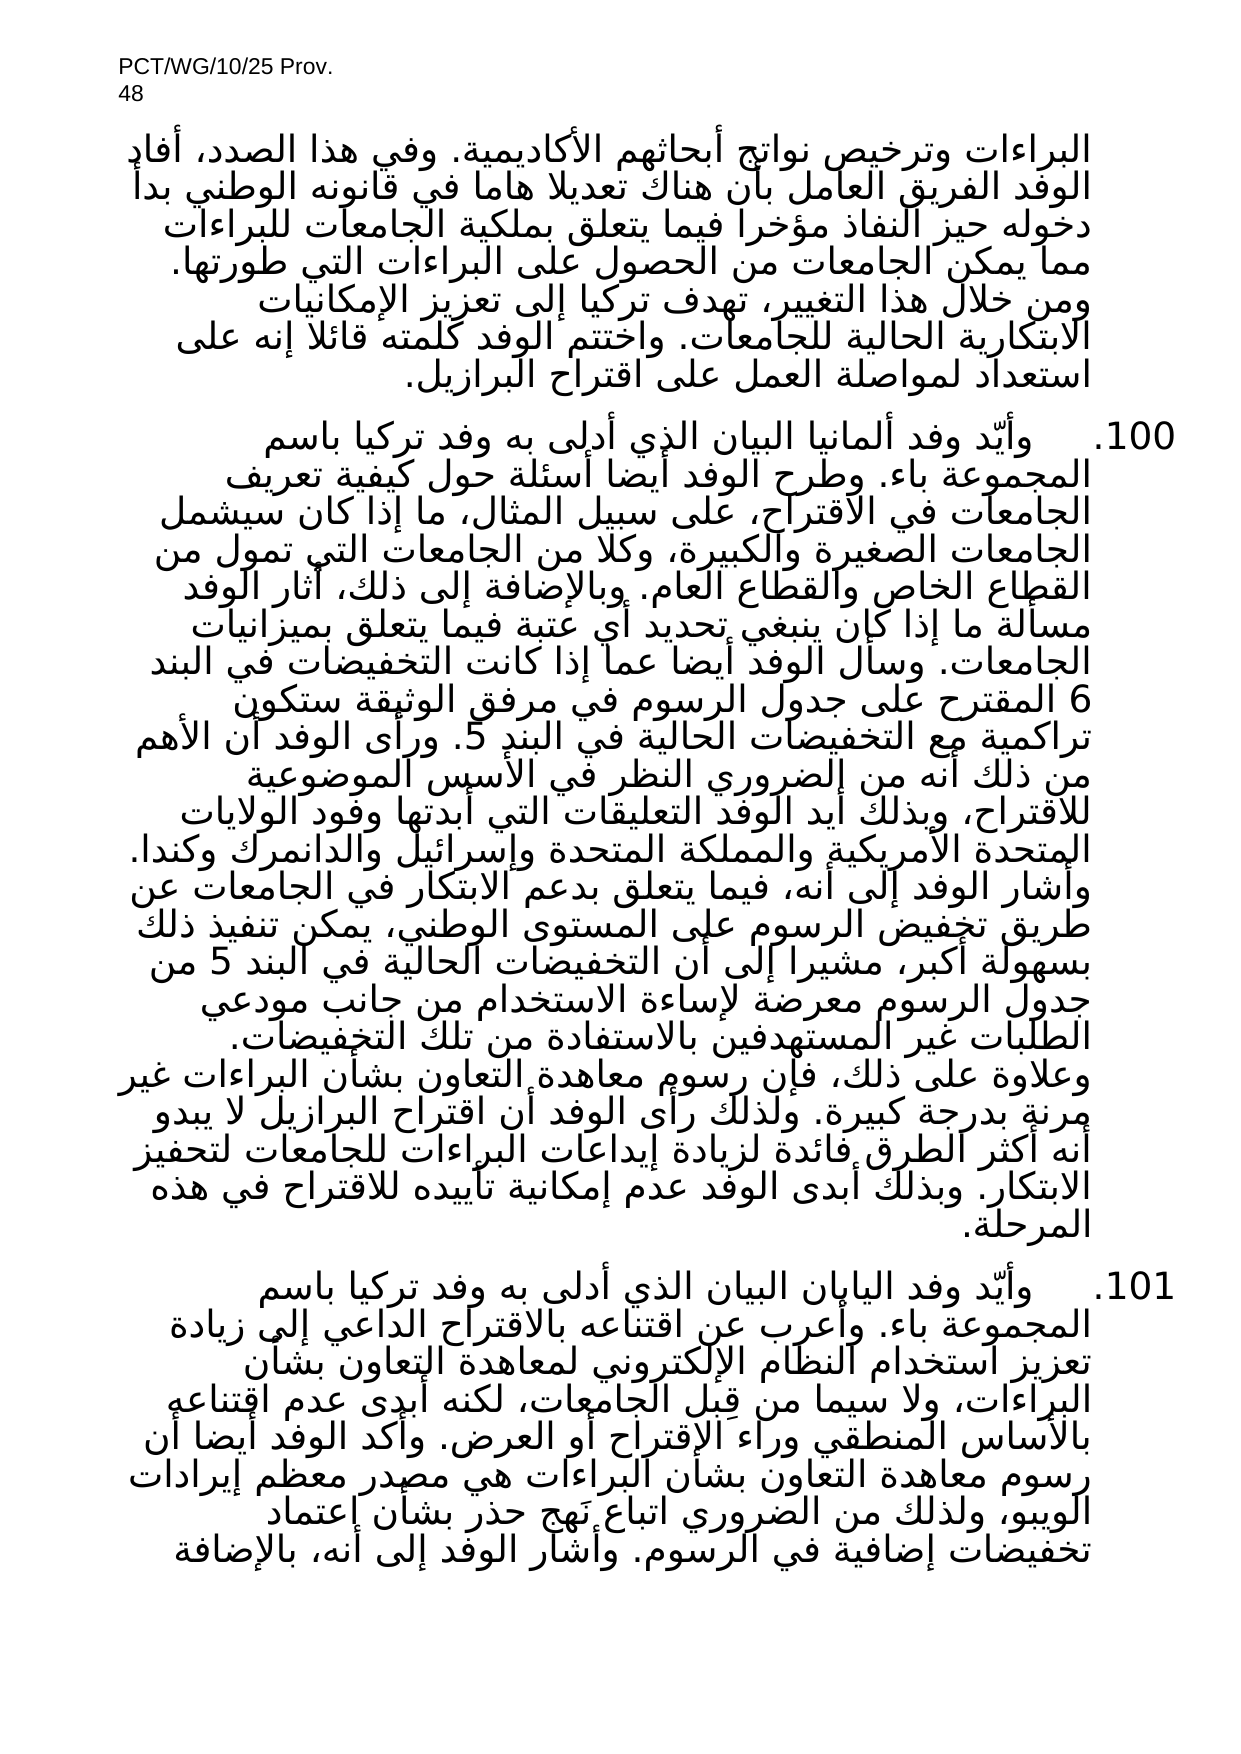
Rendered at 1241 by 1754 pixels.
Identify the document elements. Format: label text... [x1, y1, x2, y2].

text وأيّد وفد ألمانيا البيان الذي أدلى به وفد تركيا باسم المجموعة باء. وطرح الوفد أيضا أسئلة حول كيفية تعريف الجامعات في الاقتراح، على سبيل المثال، ما إذا كان سيشمل الجامعات الصغيرة والكبيرة، وكلا من الجامعات التي تمول من القطاع الخاص والقطاع العام. وبالإضافة إلى ذلك، أثار الوفد مسألة ما إذا كان ينبغي تحديد أي عتبة فيما يتعلق بميزانيات الجامعات. وسأل الوفد أيضا عما إذا كانت التخفيضات في البند 6 المقترح على جدول الرسوم في مرفق الوثيقة ستكون تراكمية مع التخفيضات الحالية في البند 5. ورأى الوفد أن الأهم من ذلك أنه من الضروري النظر في الأسس الموضوعية للاقتراح، وبذلك أيد الوفد التعليقات التي أبدتها وفود الولايات المتحدة الأمريكية والمملكة المتحدة وإسرائيل والدانمرك وكندا. وأشار الوفد إلى أنه، فيما يتعلق بدعم الابتكار في الجامعات عن طريق تخفيض الرسوم على المستوى الوطني، يمكن تنفيذ ذلك بسهولة أكبر، مشيرا إلى أن التخفيضات الحالية في البند 5 من جدول الرسوم معرضة لإساءة الاستخدام من جانب مودعي الطلبات غير المستهدفين بالاستفادة من تلك التخفيضات. وعلاوة على ذلك، فإن رسوم معاهدة التعاون بشأن البراءات غير مرنة بدرجة كبيرة. ولذلك رأى الوفد أن اقتراح البرازيل لا يبدو أنه أكثر الطرق فائدة لزيادة إيداعات البراءات للجامعات لتحفيز الابتكار. وبذلك أبدى الوفد عدم إمكانية تأييده للاقتراح في هذه المرحلة. [118, 420, 1092, 1245]
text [118, 132, 1092, 395]
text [118, 1270, 1092, 1570]
